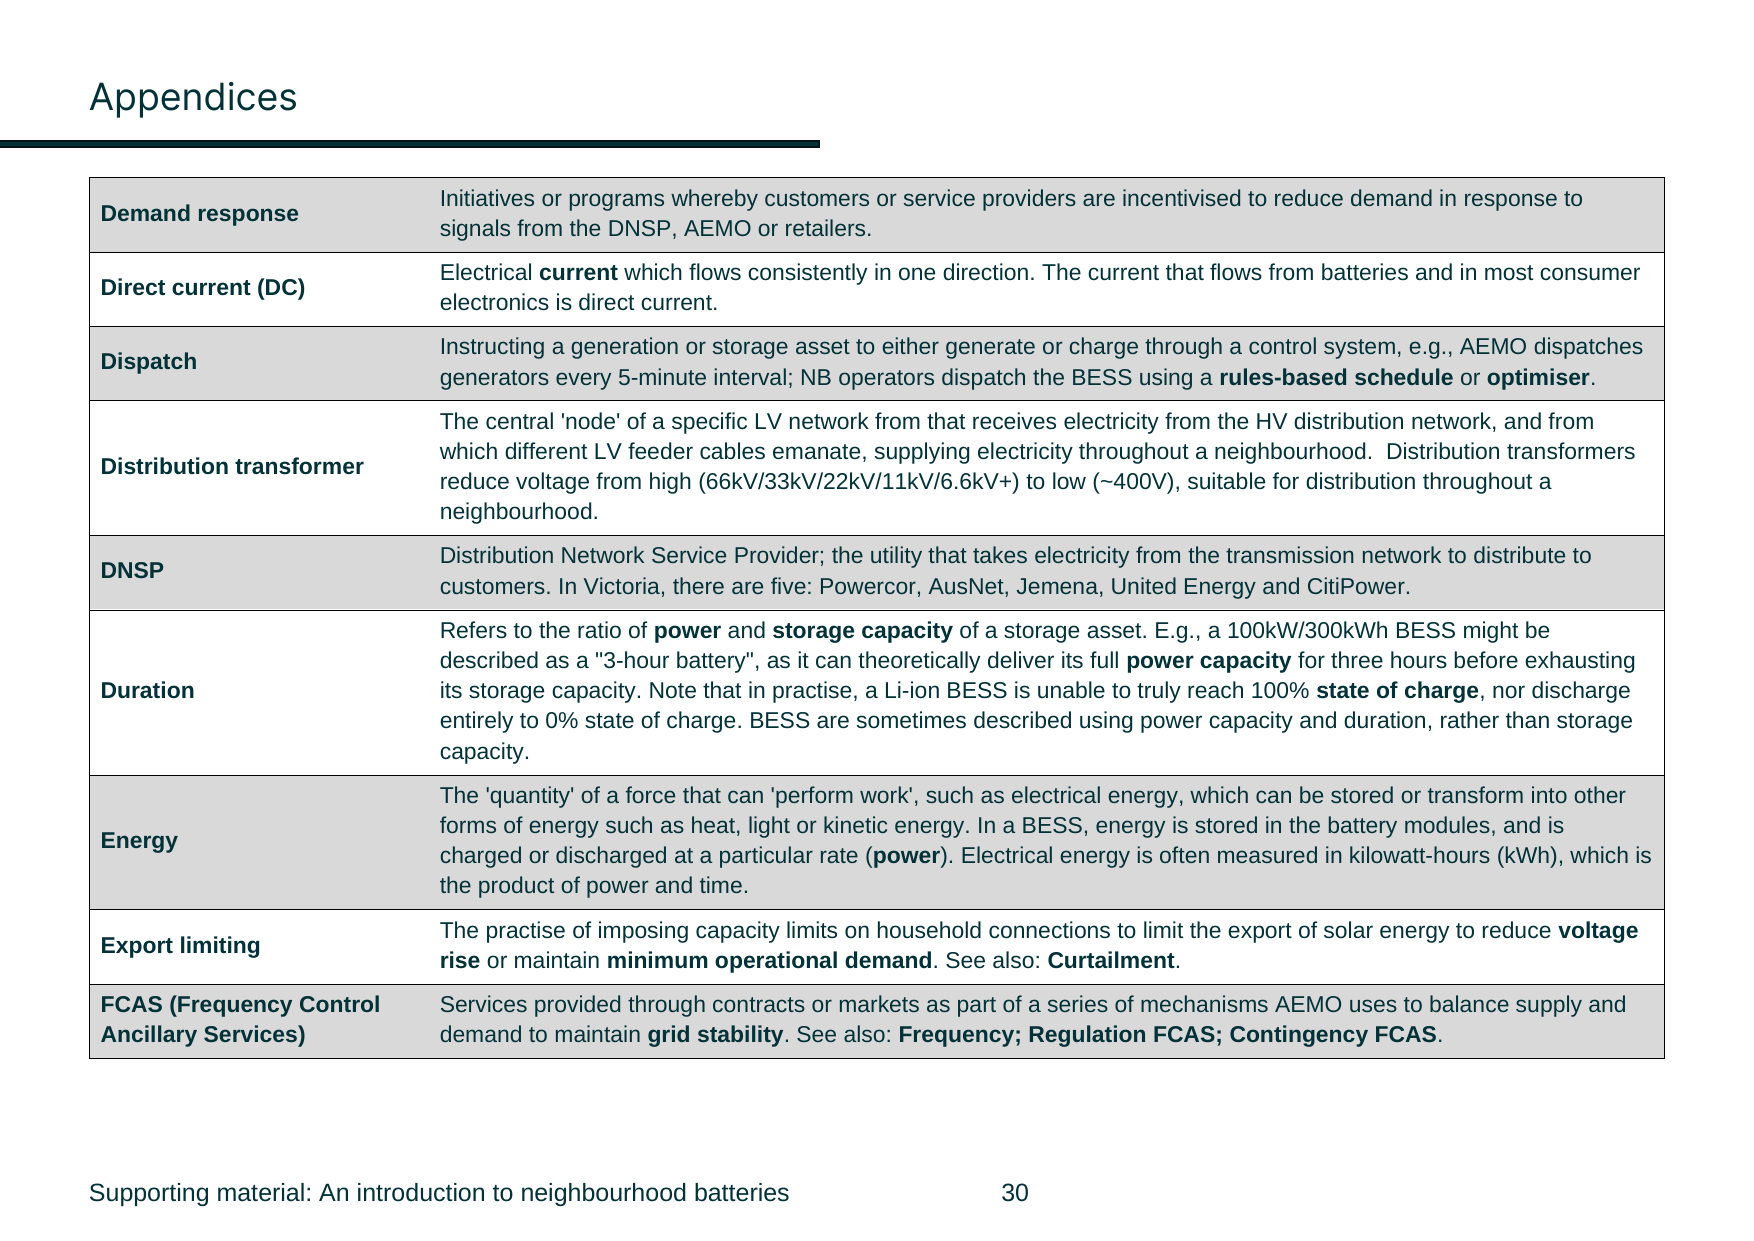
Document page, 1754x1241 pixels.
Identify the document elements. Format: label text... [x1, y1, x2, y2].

table_cell Instructing a generation or storage asset to either generate or charge through a control system, e.g., AEMO dispatches generators every 5-minute interval; NB operators dispatch the BESS using a rules-based schedule or optimiser. [428, 327, 1664, 400]
table_cell The central 'node' of a specific LV network from that receives electricity from the HV distribution network, and from which different LV feeder cables emanate, supplying electricity throughout a neighbourhood. Distribution transformers reduce voltage from high (66kV/33kV/22kV/11kV/6.6kV+) to low (~400V), suitable for distribution throughout a neighbourhood. [428, 401, 1664, 535]
table_cell Refers to the ratio of power and storage capacity of a storage asset. E.g., a 100kW/300kWh BESS might be described as a "3-hour battery", as it can theoretically deliver its full power capacity for three hours before exhausting its storage capacity. Note that in practise, a Li-ion BESS is unable to truly reach 100% state of charge, nor discharge entirely to 0% state of charge. BESS are sometimes described using power capacity and duration, rather than storage capacity. [428, 611, 1664, 774]
table_cell Duration [90, 611, 428, 774]
table_cell Services provided through contracts or markets as part of a series of mechanisms AEMO uses to balance supply and demand to maintain grid stability. See also: Frequency; Regulation FCAS; Contingency FCAS. [428, 985, 1664, 1058]
table_cell Initiatives or programs whereby customers or service providers are incentivised to reduce demand in response to signals from the DNSP, AEMO or retailers. [428, 178, 1664, 252]
table_cell Energy [90, 776, 428, 909]
table_cell Demand response [90, 178, 428, 252]
table_cell The 'quantity' of a force that can 'perform work', such as electrical energy, which can be stored or transform into other forms of energy such as heat, light or kinetic energy. In a BESS, energy is stored in the battery modules, and is charged or discharged at a particular rate (power). Electrical energy is often measured in kilowatt-hours (kWh), which is the product of power and time. [428, 776, 1664, 909]
table_cell Distribution Network Service Provider; the utility that takes electricity from the transmission network to distribute to customers. In Victoria, there are five: Powercor, AusNet, Jemena, United Energy and CitiPower. [428, 536, 1664, 609]
table_cell Dispatch [90, 327, 428, 400]
table_cell FCAS (Frequency Control Ancillary Services) [90, 985, 428, 1058]
table_cell Export limiting [90, 910, 428, 984]
table_cell Electrical current which flows consistently in one direction. The current that flows from batteries and in most consumer electronics is direct current. [428, 253, 1664, 326]
table_cell DNSP [90, 536, 428, 609]
table_cell Distribution transformer [90, 401, 428, 535]
table_cell The practise of imposing capacity limits on household connections to limit the export of solar energy to reduce voltage rise or maintain minimum operational demand. See also: Curtailment. [428, 910, 1664, 984]
table_cell Direct current (DC) [90, 253, 428, 326]
